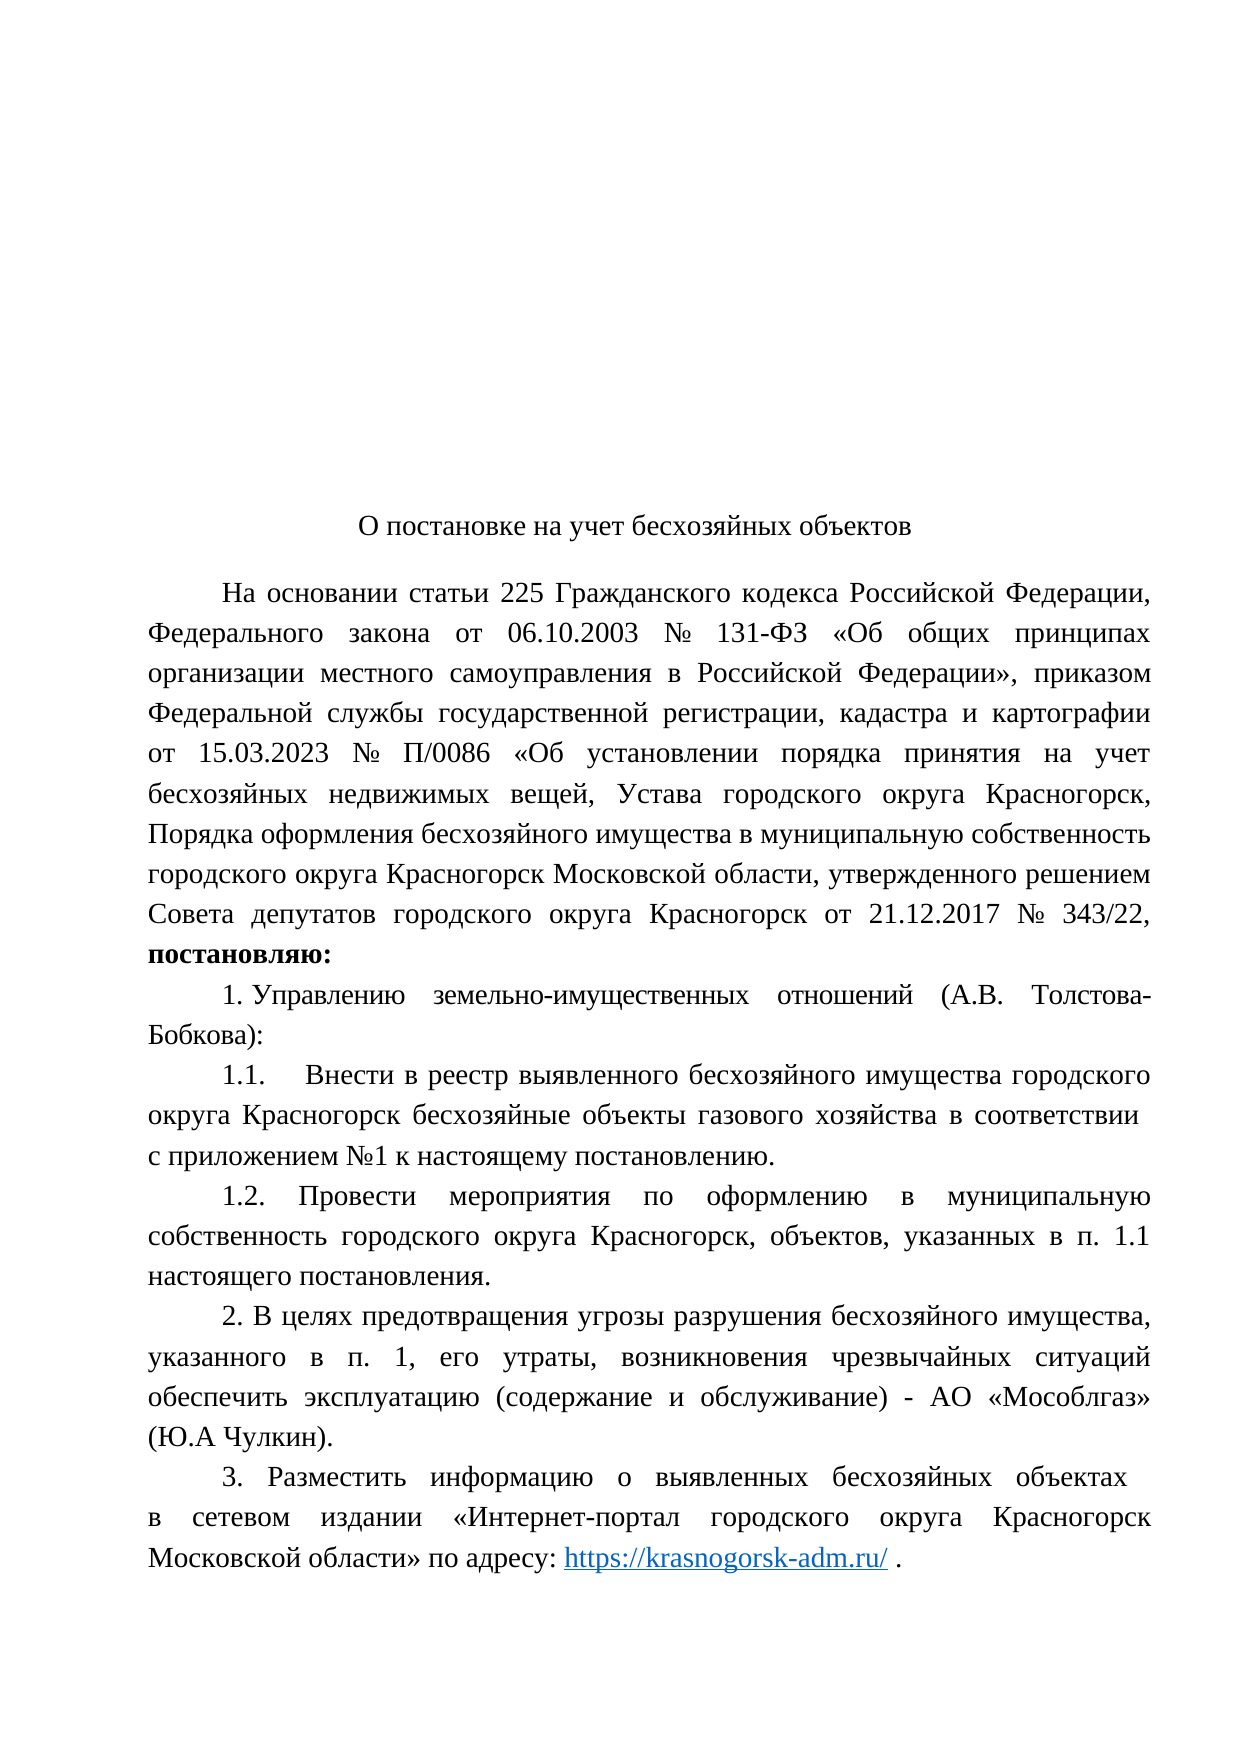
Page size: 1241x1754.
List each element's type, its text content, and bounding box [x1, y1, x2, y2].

text На основании статьи 225 Гражданского кодекса Российской Федерации, Федерального закона от 06.10.2003 № 131-ФЗ «Об общих принципах организации местного самоуправления в Российской Федерации», приказом Федеральной службы государственной регистрации, кадастра и картографии от 15.03.2023 № П/0086 «Об установлении порядка принятия на учет бесхозяйных недвижимых вещей, Устава городского округа Красногорск, Порядка оформления бесхозяйного имущества в муниципальную собственность городского округа Красногорск Московской области, утвержденного решением Совета депутатов городского округа Красногорск от 21.12.2017 № 343/22, постановляю: [148, 575, 1152, 970]
list 2. В целях предотвращения угрозы разрушения бесхозяйного имущества, указанного в п. 1, его утраты, возникновения чрезвычайных ситуаций обеспечить эксплуатацию (содержание и обслуживание) - АО «Мособлгаз» (Ю.А Чулкин). [148, 1298, 1152, 1453]
list Управлению земельно-имущественных отношений (А.В. Толстова-Бобкова): [148, 977, 1152, 1051]
list Внести в реестр выявленного бесхозяйного имущества городского округа Красногорск бесхозяйные объекты газового хозяйства в соответствии с приложением №1 к настоящему постановлению. [148, 1057, 1152, 1171]
list 1.2. Провести мероприятия по оформлению в муниципальную собственность городского округа Красногорск, объектов, указанных в п. 1.1 настоящего постановления. [148, 1178, 1152, 1292]
list 3. Разместить информацию о выявленных бесхозяйных объектах в сетевом издании «Интернет-портал городского округа Красногорск Московской области» по адресу: https://krasnogorsk-adm.ru/ . [148, 1459, 1152, 1573]
text О постановке на учет бесхозяйных объектов [207, 508, 1063, 541]
